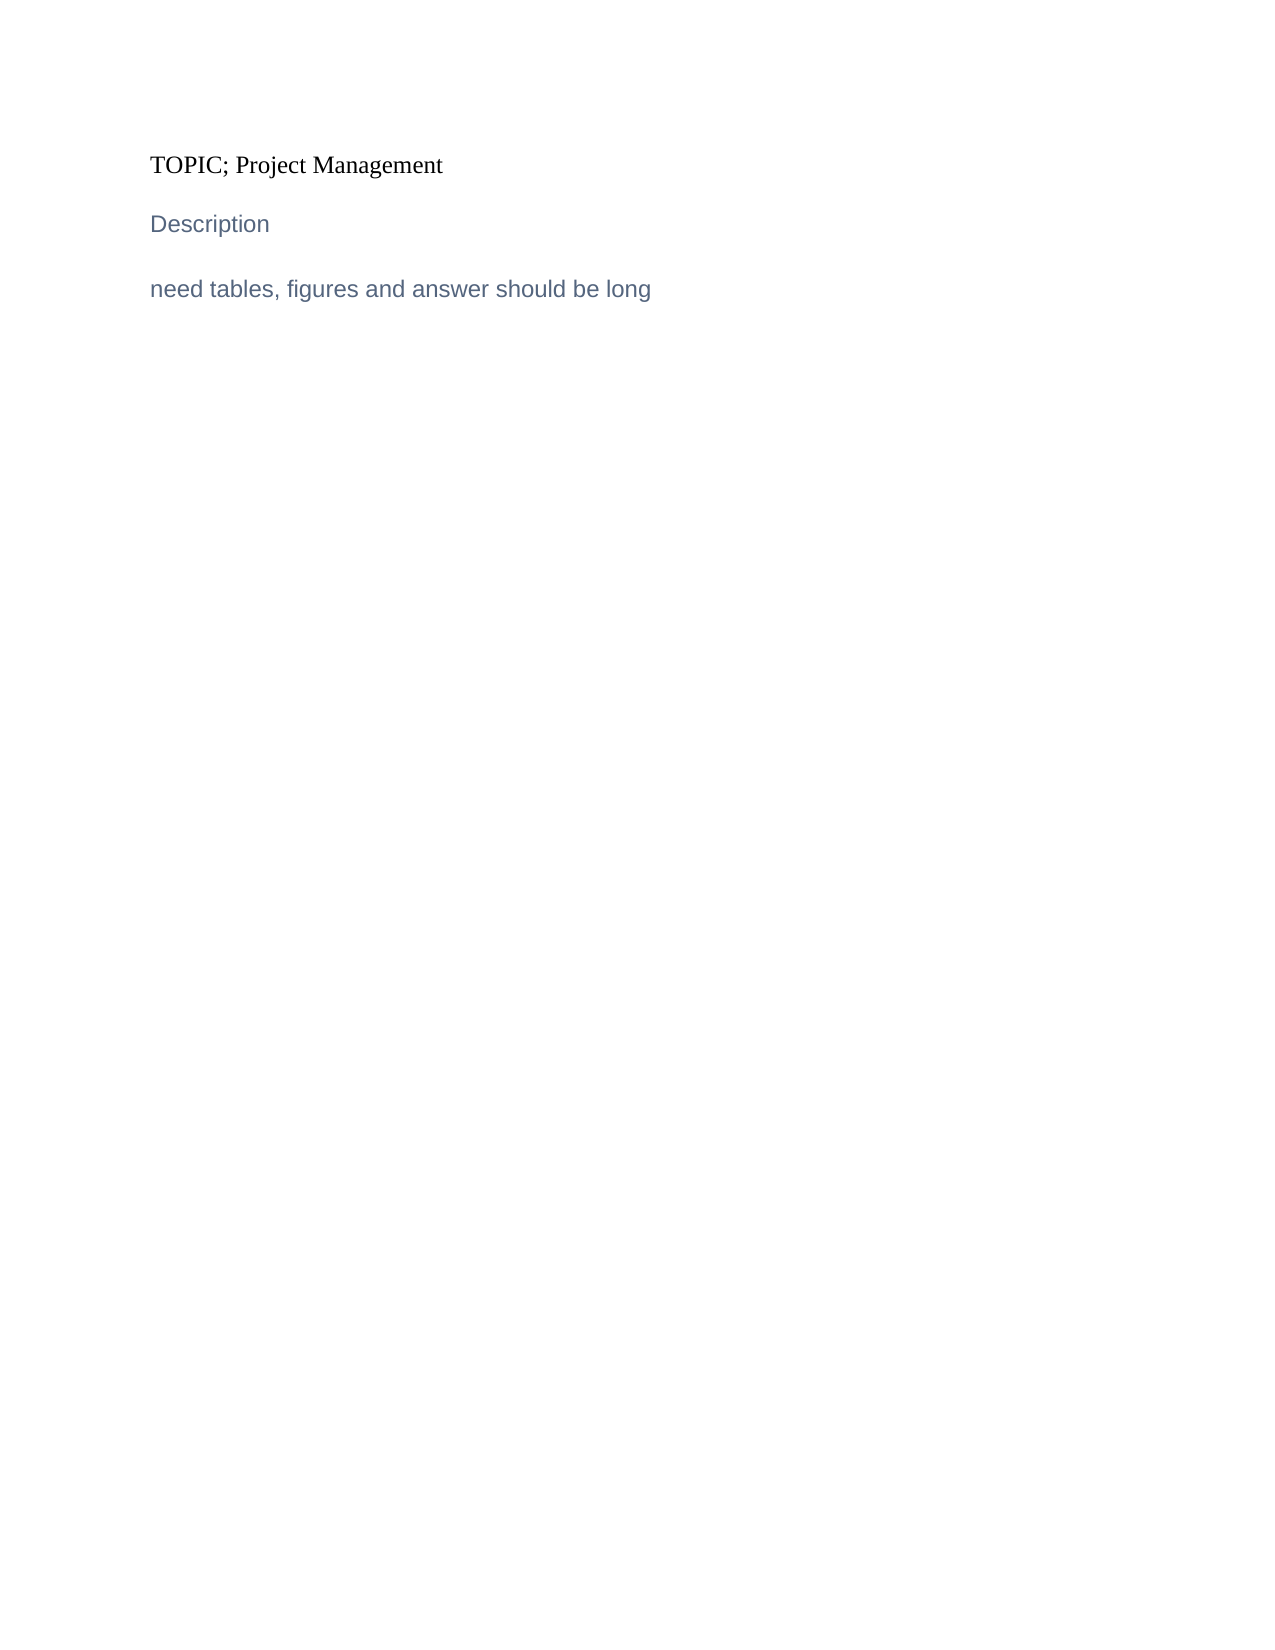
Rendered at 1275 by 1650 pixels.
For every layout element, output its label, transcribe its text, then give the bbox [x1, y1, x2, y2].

text TOPIC; Project Management [150, 150, 1125, 179]
text Description [150, 210, 1125, 237]
text need tables, figures and answer should be long [150, 267, 1125, 302]
